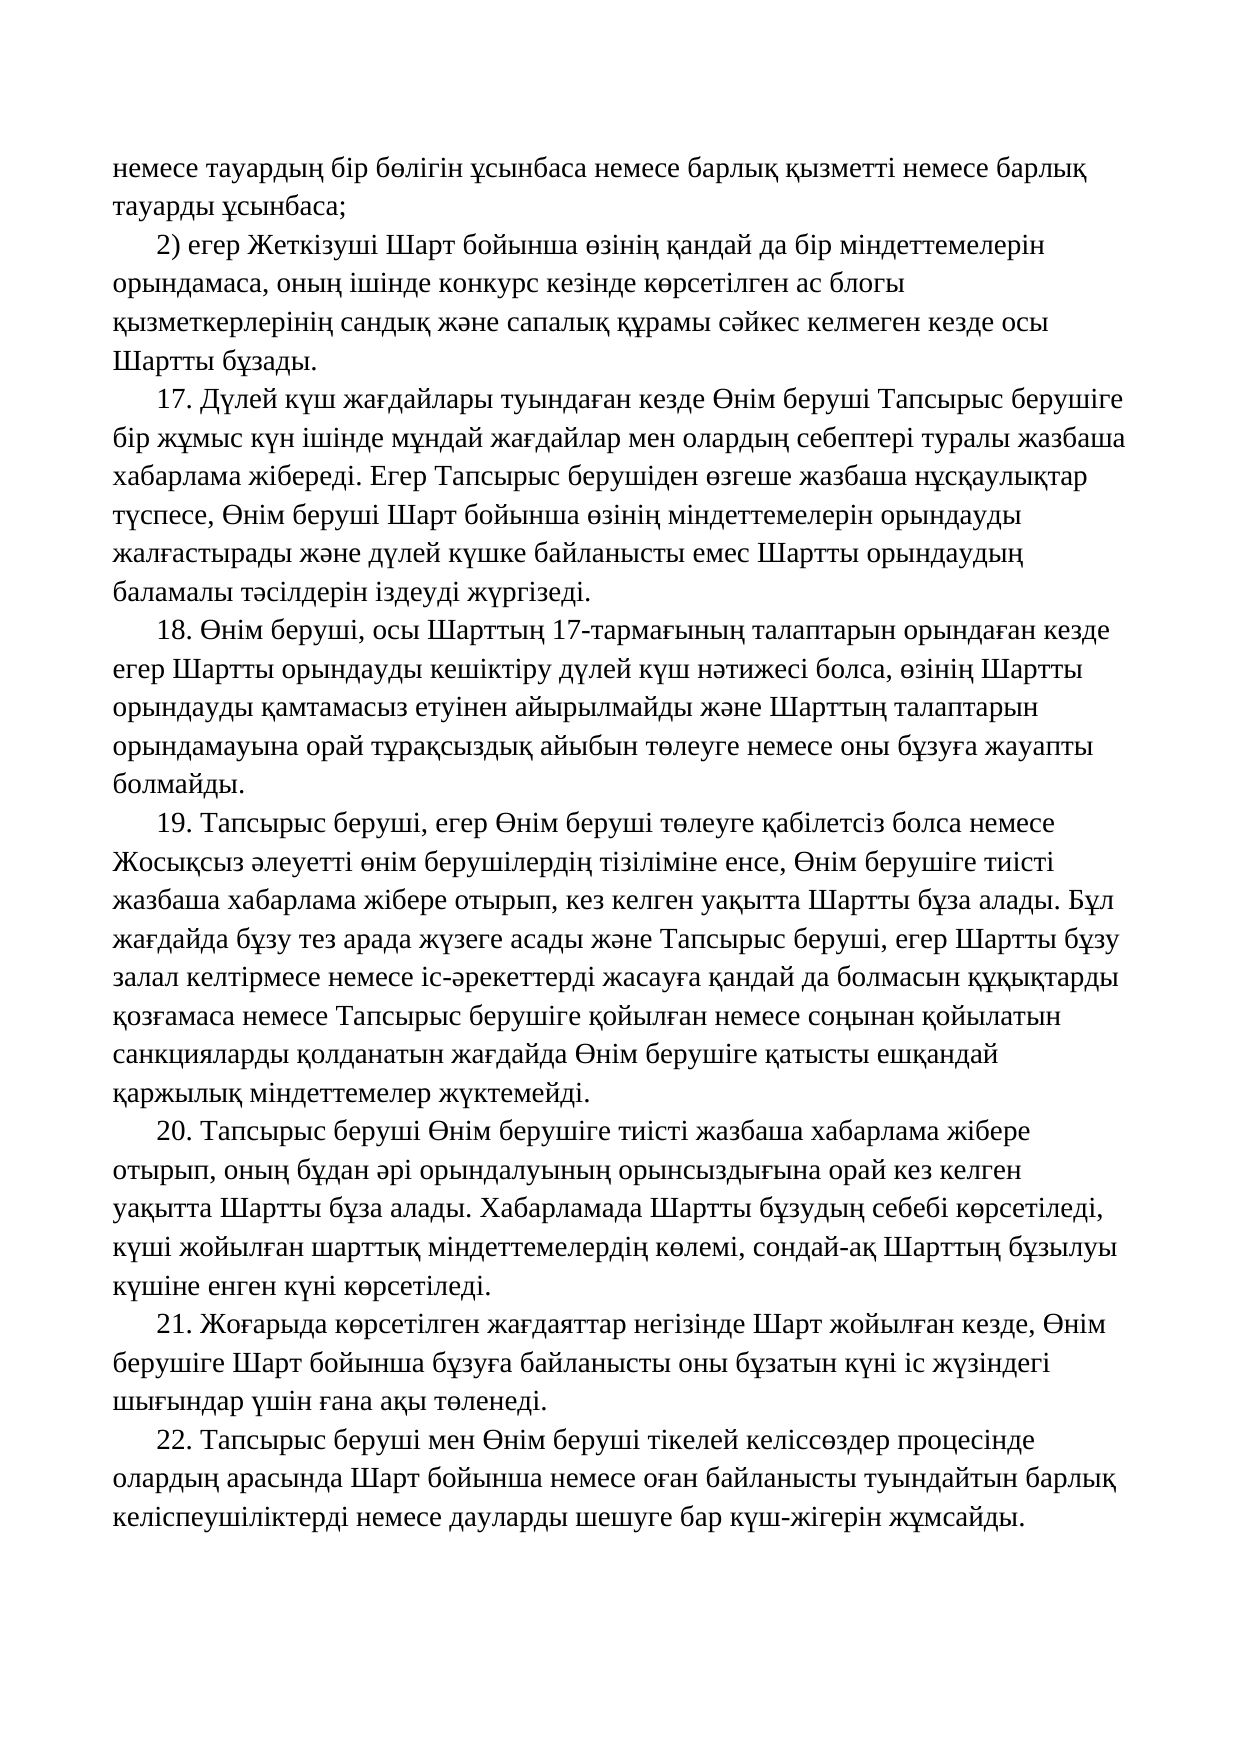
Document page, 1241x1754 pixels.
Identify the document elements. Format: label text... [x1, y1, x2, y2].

text 20. Тапсырыс беруші Өнім берушіге тиісті жазбаша хабарлама жібере отырып, оның бұдан әрі орындалуының орынсыздығына орай кез келген уақытта Шартты бұза алады. Хабарламада Шартты бұзудың себебі көрсетіледі, күші жойылған шарттық міндеттемелердің көлемі, сондай-ақ Шарттың бұзылуы күшіне енген күні көрсетіледі. [112, 1113, 1128, 1301]
text 2) егер Жеткізуші Шарт бойынша өзінің қандай да бір міндеттемелерін орындамаса, оның ішінде конкурс кезінде көрсетілген ас блогы қызметкерлерінің сандық және сапалық құрамы сәйкес келмеген кезде осы Шартты бұзады. [112, 227, 1128, 376]
text 18. Өнім беруші, осы Шарттың 17-тармағының талаптарын орындаған кезде егер Шартты орындауды кешіктіру дүлей күш нәтижесі болса, өзінің Шартты орындауды қамтамасыз етуінен айырылмайды және Шарттың талаптарын орындамауына орай тұрақсыздық айыбын төлеуге немесе оны бұзуға жауапты болмайды. [112, 612, 1128, 800]
text 19. Тапсырыс беруші, егер Өнім беруші төлеуге қабілетсіз болса немесе Жосықсыз әлеуетті өнім берушілердің тізіліміне енсе, Өнім берушіге тиісті жазбаша хабарлама жібере отырып, кез келген уақытта Шартты бұза алады. Бұл жағдайда бұзу тез арада жүзеге асады және Тапсырыс беруші, егер Шартты бұзу залал келтірмесе немесе іс-әрекеттерді жасауға қандай да болмасын құқықтарды қозғамаса немесе Тапсырыс берушіге қойылған немесе соңынан қойылатын санкцияларды қолданатын жағдайда Өнім берушіге қатысты ешқандай қаржылық міндеттемелер жүктемейді. [112, 805, 1128, 1108]
text 17. Дүлей күш жағдайлары туындаған кезде Өнім беруші Тапсырыс берушіге бір жұмыс күн ішінде мұндай жағдайлар мен олардың себептері туралы жазбаша хабарлама жібереді. Егер Тапсырыс берушіден өзгеше жазбаша нұсқаулықтар түспесе, Өнім беруші Шарт бойынша өзінің міндеттемелерін орындауды жалғастырады және дүлей күшке байланысты емес Шартты орындаудың баламалы тәсілдерін іздеуді жүргізеді. [112, 381, 1128, 607]
text 22. Тапсырыс беруші мен Өнім беруші тікелей келіссөздер процесінде олардың арасында Шарт бойынша немесе оған байланысты туындайтын барлық келіспеушіліктерді немесе дауларды шешуге бар күш-жігерін жұмсайды. [112, 1422, 1128, 1532]
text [112, 150, 1128, 222]
text 21. Жоғарыда көрсетілген жағдаяттар негізінде Шарт жойылған кезде, Өнім берушіге Шарт бойынша бұзуға байланысты оны бұзатын күні іс жүзіндегі шығындар үшін ғана ақы төленеді. [112, 1306, 1128, 1417]
